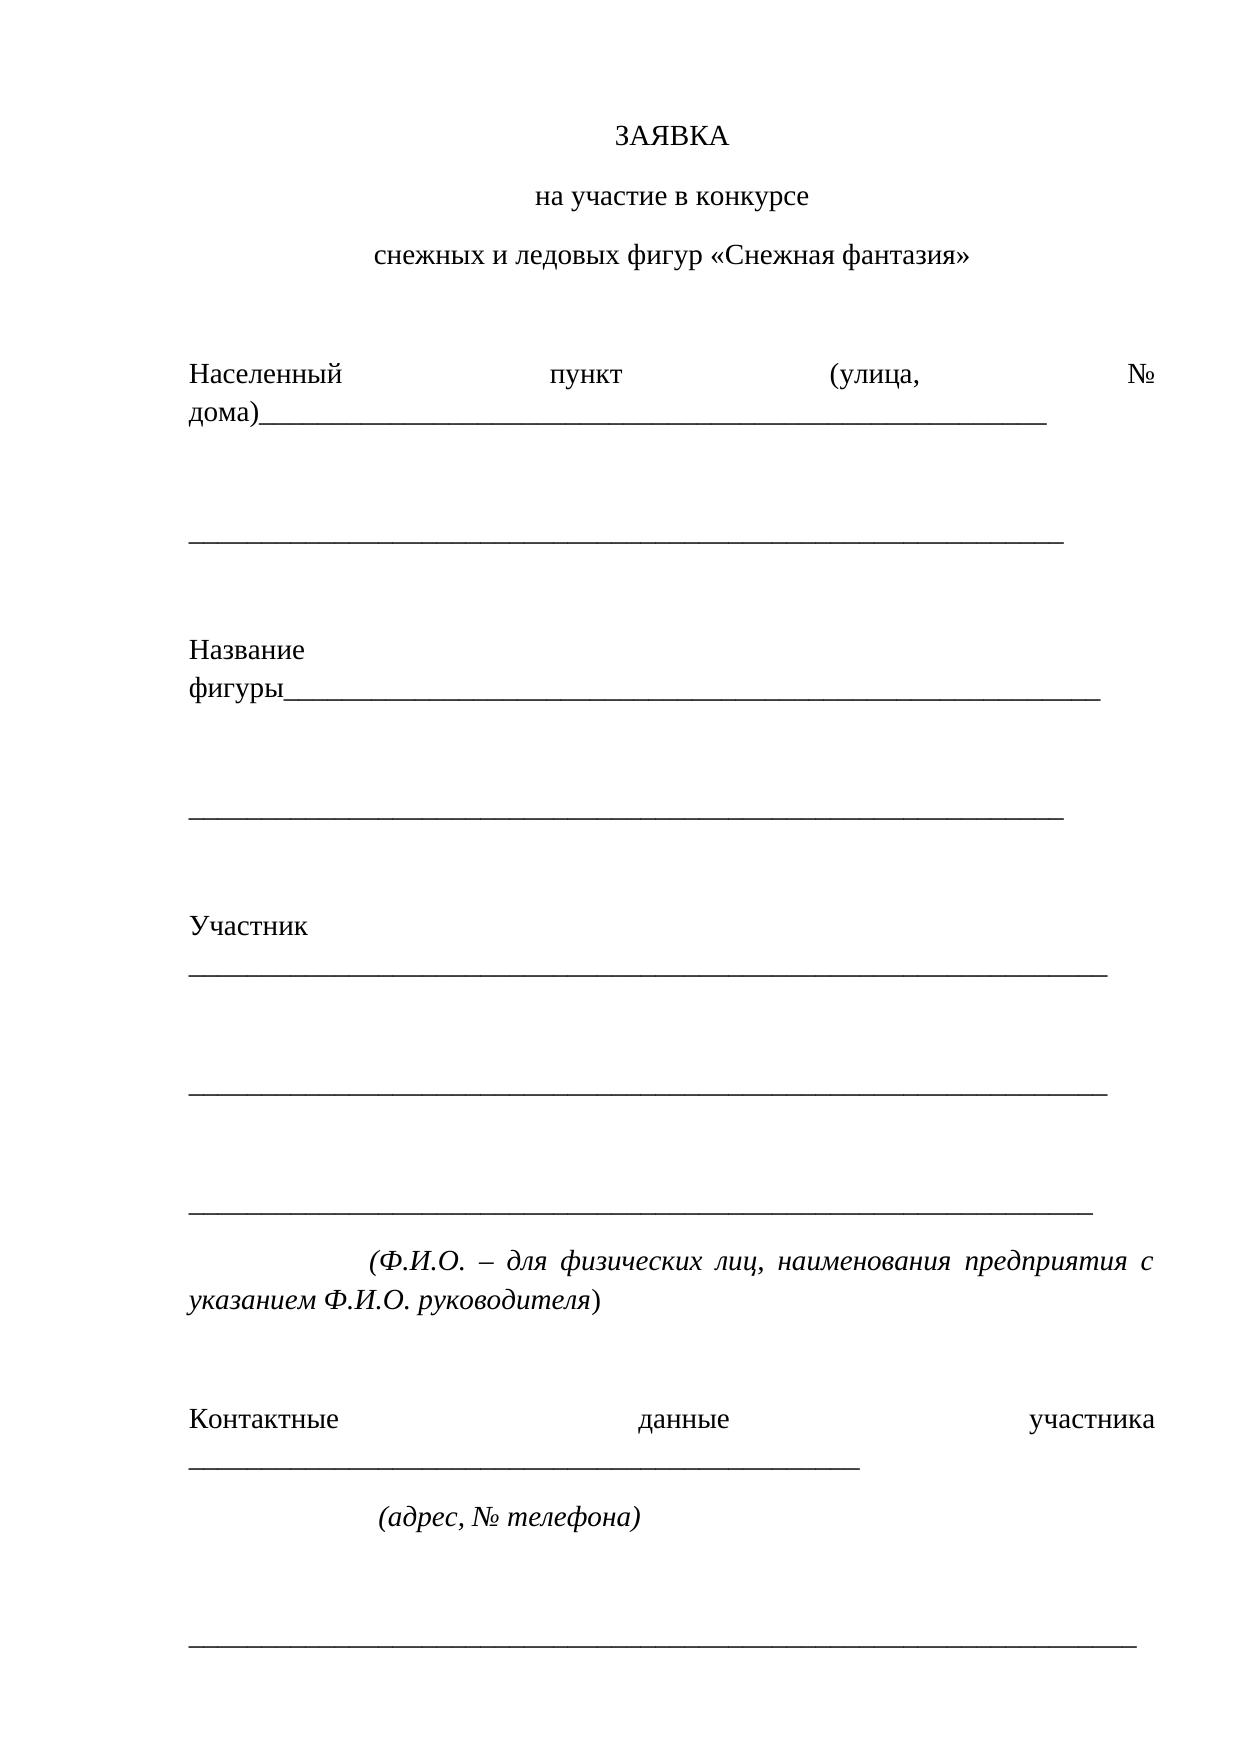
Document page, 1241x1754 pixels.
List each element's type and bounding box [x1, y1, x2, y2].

table_header [177, 59, 1167, 1676]
